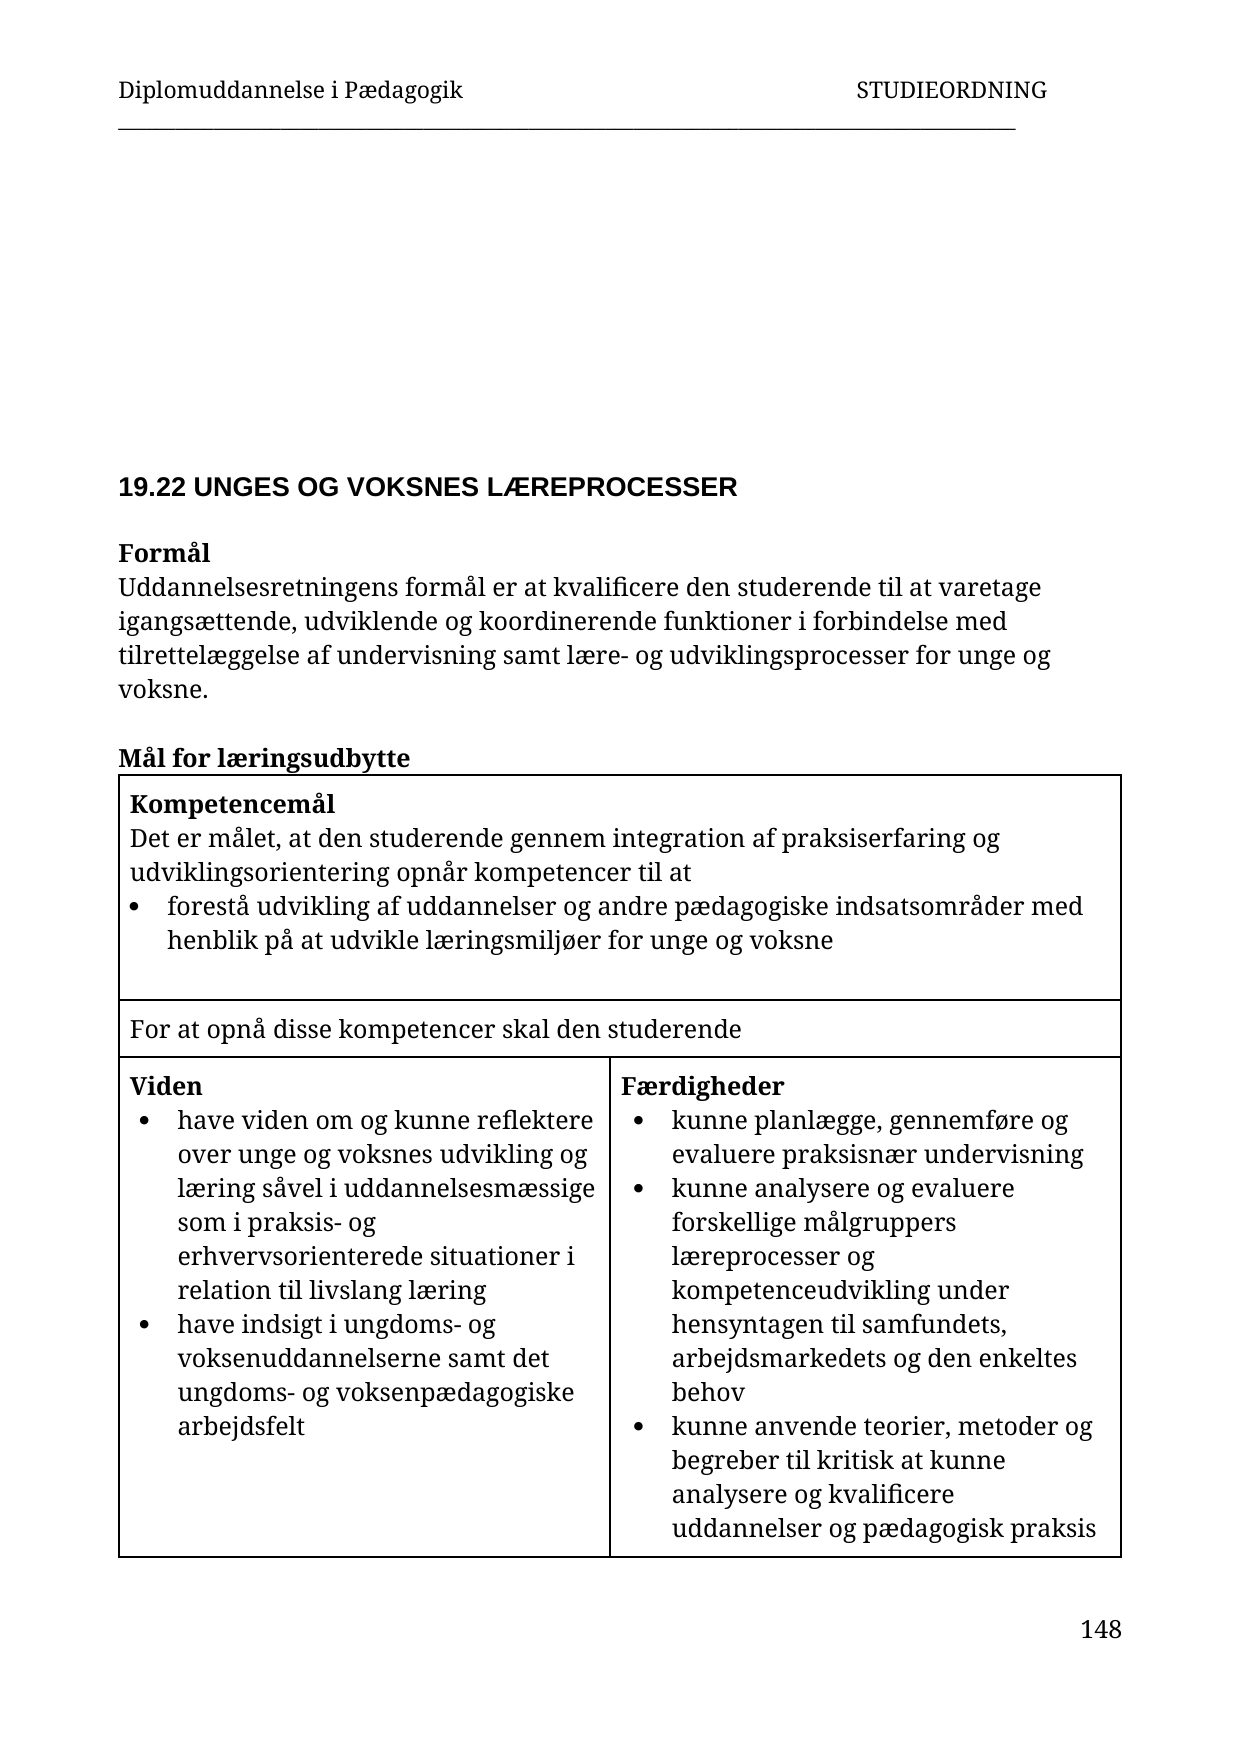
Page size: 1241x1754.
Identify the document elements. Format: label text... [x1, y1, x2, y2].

subtitle 19.22 UNGES OG VOKSNES LÆREPROCESSER [118, 471, 1122, 502]
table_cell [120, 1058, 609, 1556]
text Mål for læringsudbytte [118, 740, 1122, 774]
text Formål [118, 536, 1122, 570]
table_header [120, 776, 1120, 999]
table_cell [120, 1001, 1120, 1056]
text Uddannelsesretningens formål er at kvalificere den studerende til at varetage igangsættende, udviklende og koordinerende funktioner i forbindelse med tilrettelæggelse af undervisning samt lære- og udviklingsprocesser for unge og voksne. [118, 570, 1122, 706]
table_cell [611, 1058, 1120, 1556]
